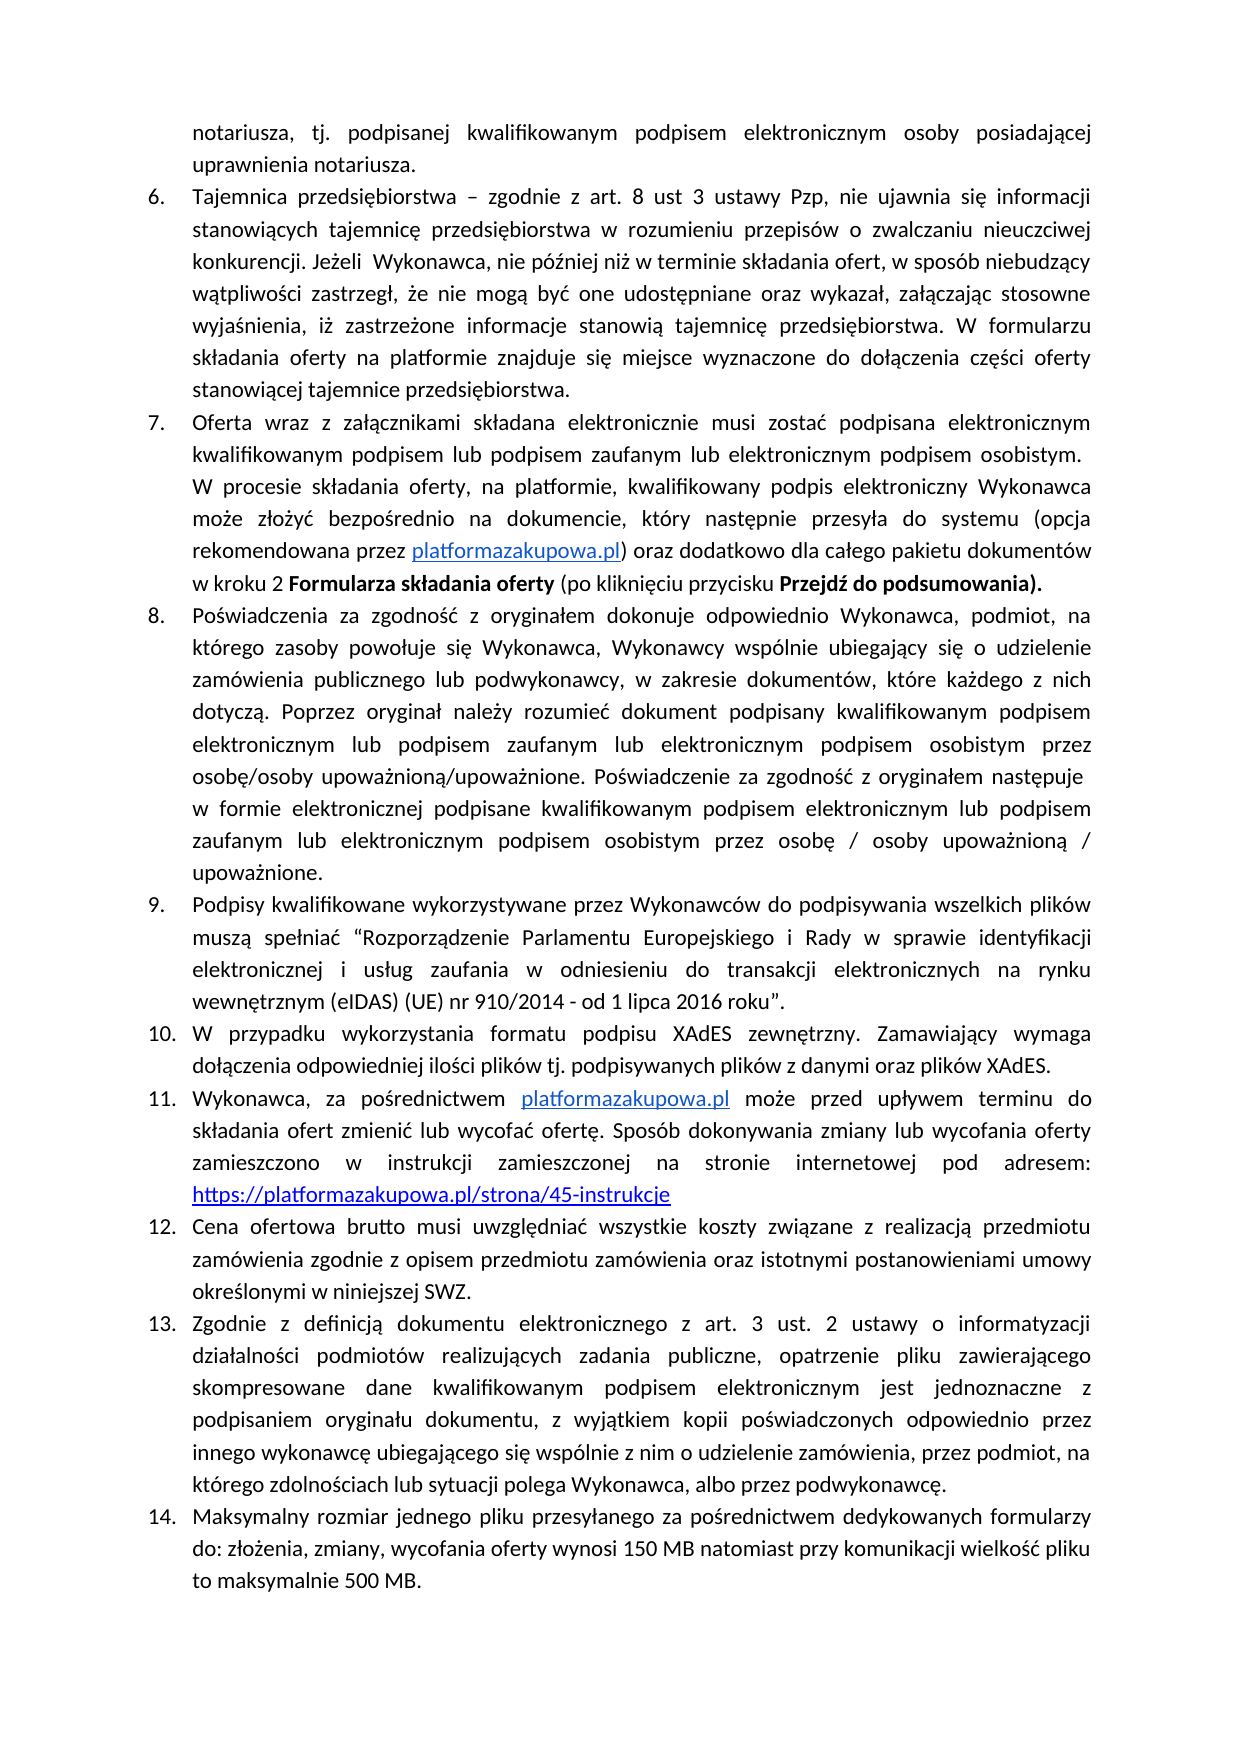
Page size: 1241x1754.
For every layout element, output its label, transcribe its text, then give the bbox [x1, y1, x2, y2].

list Cena ofertowa brutto musi uwzględniać wszystkie koszty związane z realizacją przedmiotu zamówienia zgodnie z opisem przedmiotu zamówienia oraz istotnymi postanowieniami umowy określonymi w niniejszej SWZ. [148, 1212, 1093, 1305]
list Poświadczenia za zgodność z oryginałem dokonuje odpowiednio Wykonawca, podmiot, na którego zasoby powołuje się Wykonawca, Wykonawcy wspólnie ubiegający się o udzielenie zamówienia publicznego lub podwykonawcy, w zakresie dokumentów, które każdego z nich dotyczą. Poprzez oryginał należy rozumieć dokument podpisany kwalifikowanym podpisem elektronicznym lub podpisem zaufanym lub elektronicznym podpisem osobistym przez osobę/osoby upoważnioną/upoważnione. Poświadczenie za zgodność z oryginałem następuje w formie elektronicznej podpisane kwalifikowanym podpisem elektronicznym lub podpisem zaufanym lub elektronicznym podpisem osobistym przez osobę / osoby upoważnioną / upoważnione. [148, 601, 1093, 886]
list Zgodnie z definicją dokumentu elektronicznego z art. 3 ust. 2 ustawy o informatyzacji działalności podmiotów realizujących zadania publiczne, opatrzenie pliku zawierającego skompresowane dane kwalifikowanym podpisem elektronicznym jest jednoznaczne z podpisaniem oryginału dokumentu, z wyjątkiem kopii poświadczonych odpowiednio przez innego wykonawcę ubiegającego się wspólnie z nim o udzielenie zamówienia, przez podmiot, na którego zdolnościach lub sytuacji polega Wykonawca, albo przez podwykonawcę. [148, 1309, 1093, 1498]
list W przypadku wykorzystania formatu podpisu XAdES zewnętrzny. Zamawiający wymaga dołączenia odpowiedniej ilości plików tj. podpisywanych plików z danymi oraz plików XAdES. [148, 1019, 1093, 1079]
list Oferta wraz z załącznikami składana elektronicznie musi zostać podpisana elektronicznym kwalifikowanym podpisem lub podpisem zaufanym lub elektronicznym podpisem osobistym. W procesie składania oferty, na platformie, kwalifikowany podpis elektroniczny Wykonawca może złożyć bezpośrednio na dokumencie, który następnie przesyła do systemu (opcja rekomendowana przez platformazakupowa.pl) oraz dodatkowo dla całego pakietu dokumentów w kroku 2 Formularza składania oferty (po kliknięciu przycisku Przejdź do podsumowania). [148, 408, 1093, 597]
list Tajemnica przedsiębiorstwa – zgodnie z art. 8 ust 3 ustawy Pzp, nie ujawnia się informacji stanowiących tajemnicę przedsiębiorstwa w rozumieniu przepisów o zwalczaniu nieuczciwej konkurencji. Jeżeli Wykonawca, nie później niż w terminie składania ofert, w sposób niebudzący wątpliwości zastrzegł, że nie mogą być one udostępniane oraz wykazał, załączając stosowne wyjaśnienia, iż zastrzeżone informacje stanowią tajemnicę przedsiębiorstwa. W formularzu składania oferty na platformie znajduje się miejsce wyznaczone do dołączenia części oferty stanowiącej tajemnice przedsiębiorstwa. [148, 182, 1093, 404]
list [148, 118, 1093, 178]
list Wykonawca, za pośrednictwem platformazakupowa.pl może przed upływem terminu do składania ofert zmienić lub wycofać ofertę. Sposób dokonywania zmiany lub wycofania oferty zamieszczono w instrukcji zamieszczonej na stronie internetowej pod adresem: https://platformazakupowa.pl/strona/45-instrukcje [148, 1084, 1093, 1208]
list Maksymalny rozmiar jednego pliku przesyłanego za pośrednictwem dedykowanych formularzy do: złożenia, zmiany, wycofania oferty wynosi 150 MB natomiast przy komunikacji wielkość pliku to maksymalnie 500 MB. [148, 1502, 1093, 1594]
list Podpisy kwalifikowane wykorzystywane przez Wykonawców do podpisywania wszelkich plików muszą spełniać “Rozporządzenie Parlamentu Europejskiego i Rady w sprawie identyfikacji elektronicznej i usług zaufania w odniesieniu do transakcji elektronicznych na rynku wewnętrznym (eIDAS) (UE) nr 910/2014 - od 1 lipca 2016 roku”. [148, 891, 1093, 1015]
